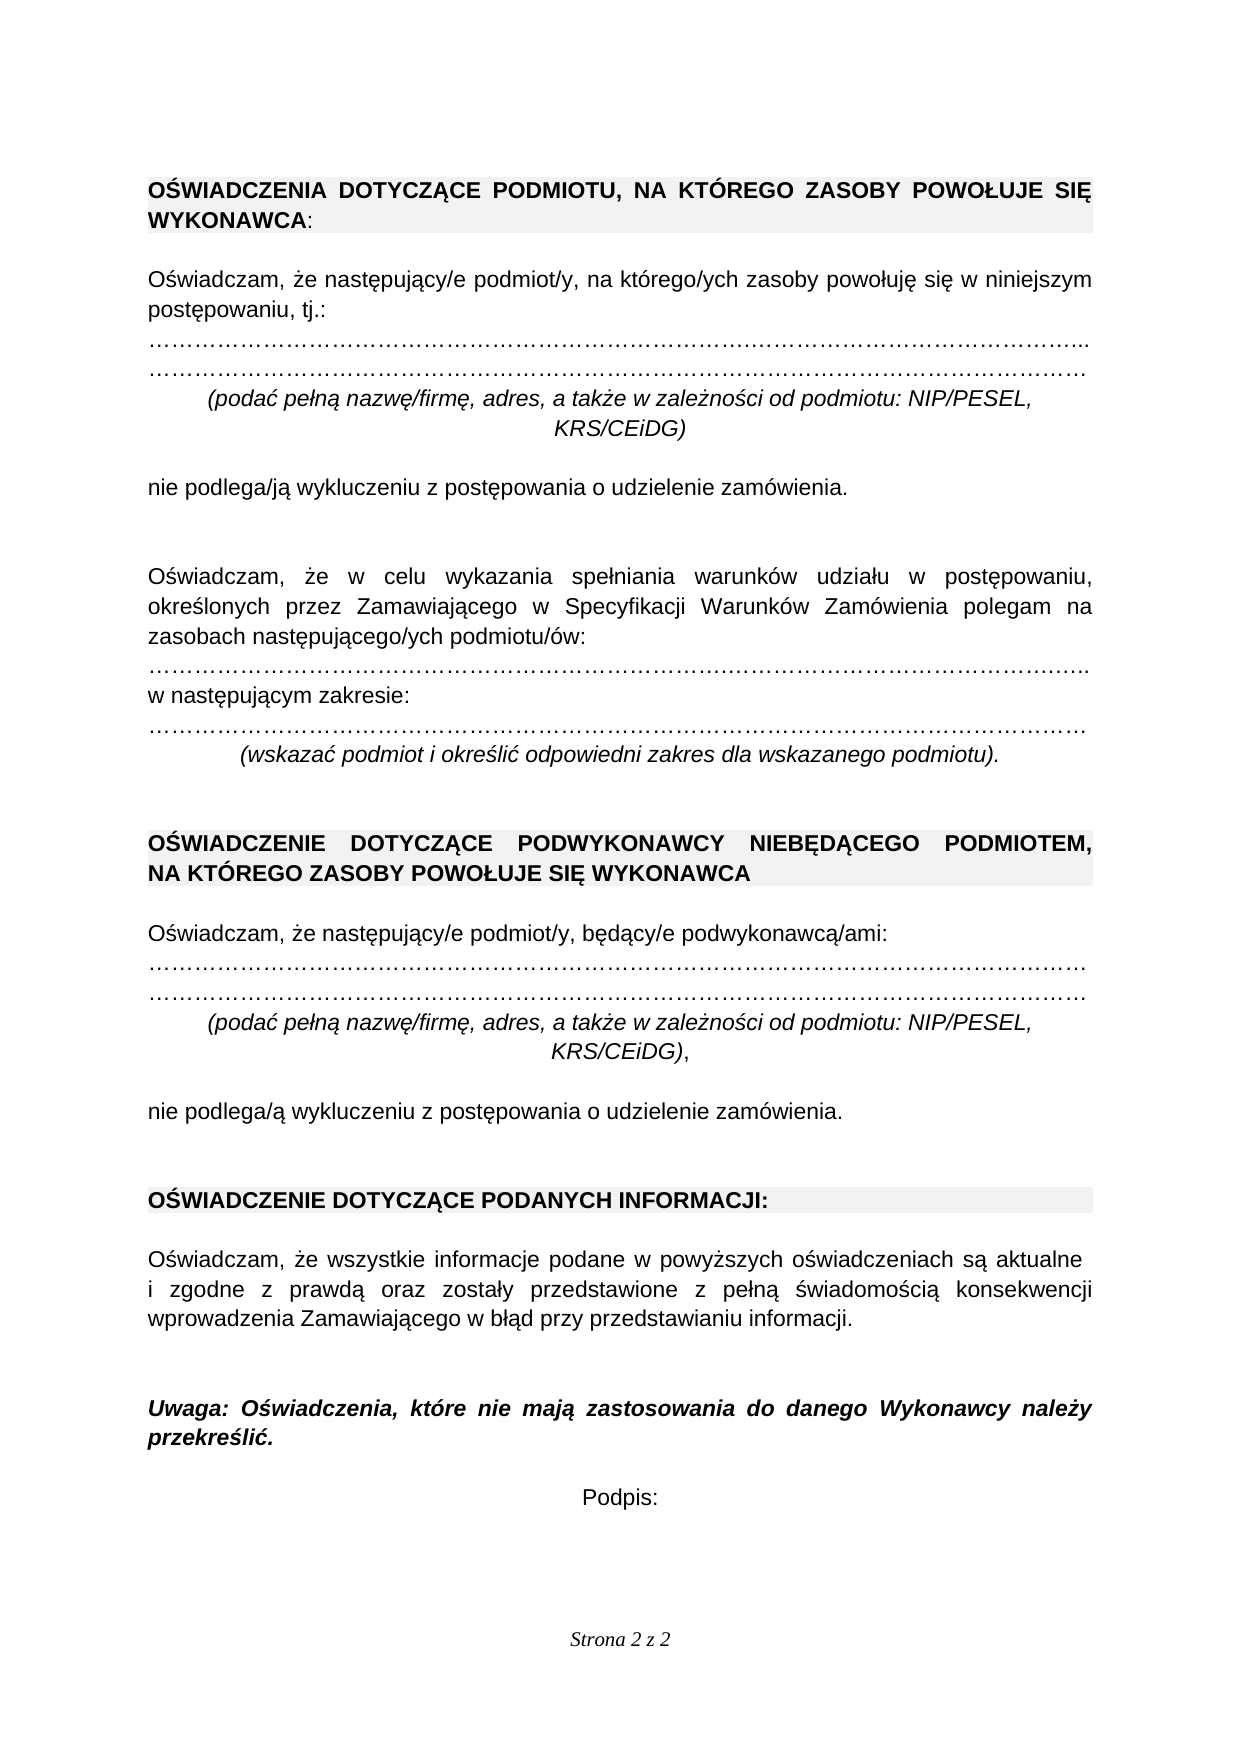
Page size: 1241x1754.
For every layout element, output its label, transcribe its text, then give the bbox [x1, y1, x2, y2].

text Podpis: [148, 1483, 1093, 1510]
text Oświadczam, że wszystkie informacje podane w powyższych oświadczeniach są aktualne i zgodne z prawdą oraz zostały przedstawione z pełną świadomością konsekwencji wprowadzenia Zamawiającego w błąd przy przedstawianiu informacji. [148, 1246, 1093, 1332]
text Uwaga: Oświadczenia, które nie mają zastosowania do danego Wykonawcy należy przekreślić. [148, 1394, 1093, 1451]
text (podać pełną nazwę/firmę, adres, a także w zależności od podmiotu: NIP/PESEL, KRS/CEiDG) [148, 385, 1093, 441]
text …………………………………………………………………………………………………………… [148, 355, 1093, 382]
text Oświadczam, że w celu wykazania spełniania warunków udziału w postępowaniu, określonych przez Zamawiającego w Specyfikacji Warunków Zamówienia polegam na zasobach następującego/ych podmiotu/ów: [148, 563, 1093, 649]
text (podać pełną nazwę/firmę, adres, a także w zależności od podmiotu: NIP/PESEL, KRS/CEiDG), [148, 1008, 1093, 1064]
text nie podlega/ją wykluczeniu z postępowania o udzielenie zamówienia. [148, 474, 1093, 501]
text OŚWIADCZENIE DOTYCZĄCE PODWYKONAWCY NIEBĘDĄCEGO PODMIOTEM, NA KTÓREGO ZASOBY POWOŁUJE SIĘ WYKONAWCA [148, 830, 1093, 886]
text …………………………………………………………………………………………………………… [148, 712, 1093, 738]
text …………………………………………………………………………………………………………… [148, 949, 1093, 976]
text OŚWIADCZENIA DOTYCZĄCE PODMIOTU, NA KTÓREGO ZASOBY POWOŁUJE SIĘ WYKONAWCA: [148, 204, 1093, 233]
text w następującym zakresie: [148, 682, 1093, 708]
text (wskazać podmiot i określić odpowiedni zakres dla wskazanego podmiotu). [148, 741, 1093, 768]
text …………………………………………………………………………………………………………… [148, 979, 1093, 1005]
text Oświadczam, że następujący/e podmiot/y, na którego/ych zasoby powołuję się w niniejszym postępowaniu, tj.: [148, 266, 1093, 322]
text OŚWIADCZENIE DOTYCZĄCE PODANYCH INFORMACJI: [148, 1187, 1093, 1213]
text …………………………………………………………………….……………………………………... [148, 326, 1093, 352]
text Oświadczam, że następujący/e podmiot/y, będący/e podwykonawcą/ami: [148, 919, 1093, 946]
text nie podlega/ą wykluczeniu z postępowania o udzielenie zamówienia. [148, 1098, 1093, 1124]
text ………………………………………………………………….…………………………………….….. [148, 652, 1093, 679]
